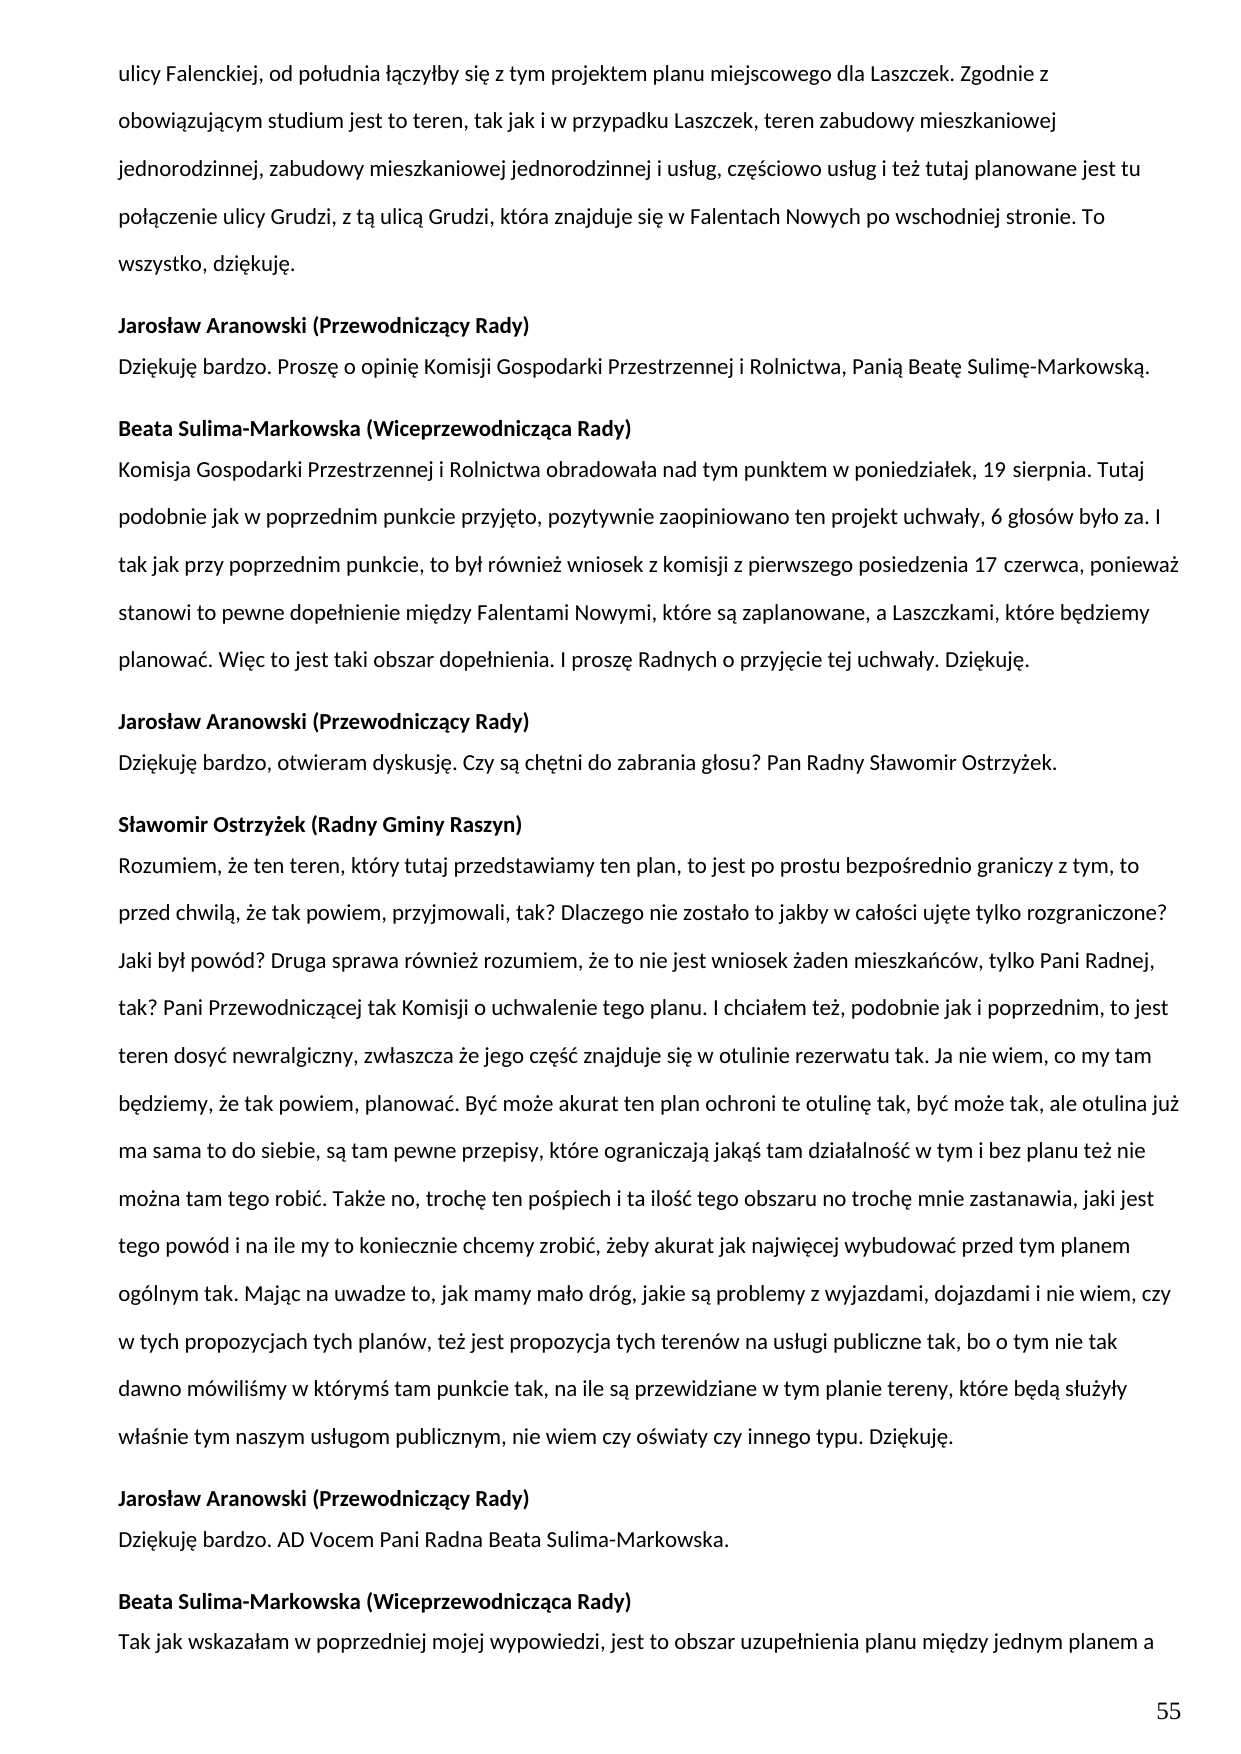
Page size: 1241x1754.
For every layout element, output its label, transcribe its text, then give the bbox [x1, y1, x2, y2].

subtitle Jarosław Aranowski (Przewodniczący Rady) [118, 312, 1181, 340]
subtitle Jarosław Aranowski (Przewodniczący Rady) [118, 707, 1181, 736]
text Rozumiem, że ten teren, który tutaj przedstawiamy ten plan, to jest po prostu bezpośrednio graniczy z tym, to przed chwilą, że tak powiem, przyjmowali, tak? Dlaczego nie zostało to jakby w całości ujęte tylko rozgraniczone? Jaki był powód? Druga sprawa również rozumiem, że to nie jest wniosek żaden mieszkańców, tylko Pani Radnej, tak? Pani Przewodniczącej tak Komisji o uchwalenie tego planu. I chciałem też, podobnie jak i poprzednim, to jest teren dosyć newralgiczny, zwłaszcza że jego część znajduje się w otulinie rezerwatu tak. Ja nie wiem, co my tam będziemy, że tak powiem, planować. Być może akurat ten plan ochroni te otulinę tak, być może tak, ale otulina już ma sama to do siebie, są tam pewne przepisy, które ograniczają jakąś tam działalność w tym i bez planu też nie można tam tego robić. Także no, trochę ten pośpiech i ta ilość tego obszaru no trochę mnie zastanawia, jaki jest tego powód i na ile my to koniecznie chcemy zrobić, żeby akurat jak najwięcej wybudować przed tym planem ogólnym tak. Mając na uwadze to, jak mamy mało dróg, jakie są problemy z wyjazdami, dojazdami i nie wiem, czy w tych propozycjach tych planów, też jest propozycja tych terenów na usługi publiczne tak, bo o tym nie tak dawno mówiliśmy w którymś tam punkcie tak, na ile są przewidziane w tym planie tereny, które będą służyły właśnie tym naszym usługom publicznym, nie wiem czy oświaty czy innego typu. Dziękuję. [118, 851, 1181, 1450]
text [118, 59, 1181, 277]
text Dziękuję bardzo. AD Vocem Pani Radna Beata Sulima-Markowska. [118, 1525, 1181, 1553]
text Dziękuję bardzo. Proszę o opinię Komisji Gospodarki Przestrzennej i Rolnictwa, Panią Beatę Sulimę-Markowską. [118, 352, 1181, 380]
text Komisja Gospodarki Przestrzennej i Rolnictwa obradowała nad tym punktem w poniedziałek, 19 sierpnia. Tutaj podobnie jak w poprzednim punkcie przyjęto, pozytywnie zaopiniowano ten projekt uchwały, 6 głosów było za. I tak jak przy poprzednim punkcie, to był również wniosek z komisji z pierwszego posiedzenia 17 czerwca, ponieważ stanowi to pewne dopełnienie między Falentami Nowymi, które są zaplanowane, a Laszczkami, które będziemy planować. Więc to jest taki obszar dopełnienia. I proszę Radnych o przyjęcie tej uchwały. Dziękuję. [118, 455, 1181, 673]
subtitle Jarosław Aranowski (Przewodniczący Rady) [118, 1484, 1181, 1512]
subtitle Sławomir Ostrzyżek (Radny Gminy Raszyn) [118, 810, 1181, 838]
subtitle Beata Sulima-Markowska (Wiceprzewodnicząca Rady) [118, 1587, 1181, 1615]
subtitle Beata Sulima-Markowska (Wiceprzewodnicząca Rady) [118, 414, 1181, 442]
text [118, 1627, 1181, 1655]
text Dziękuję bardzo, otwieram dyskusję. Czy są chętni do zabrania głosu? Pan Radny Sławomir Ostrzyżek. [118, 748, 1181, 776]
